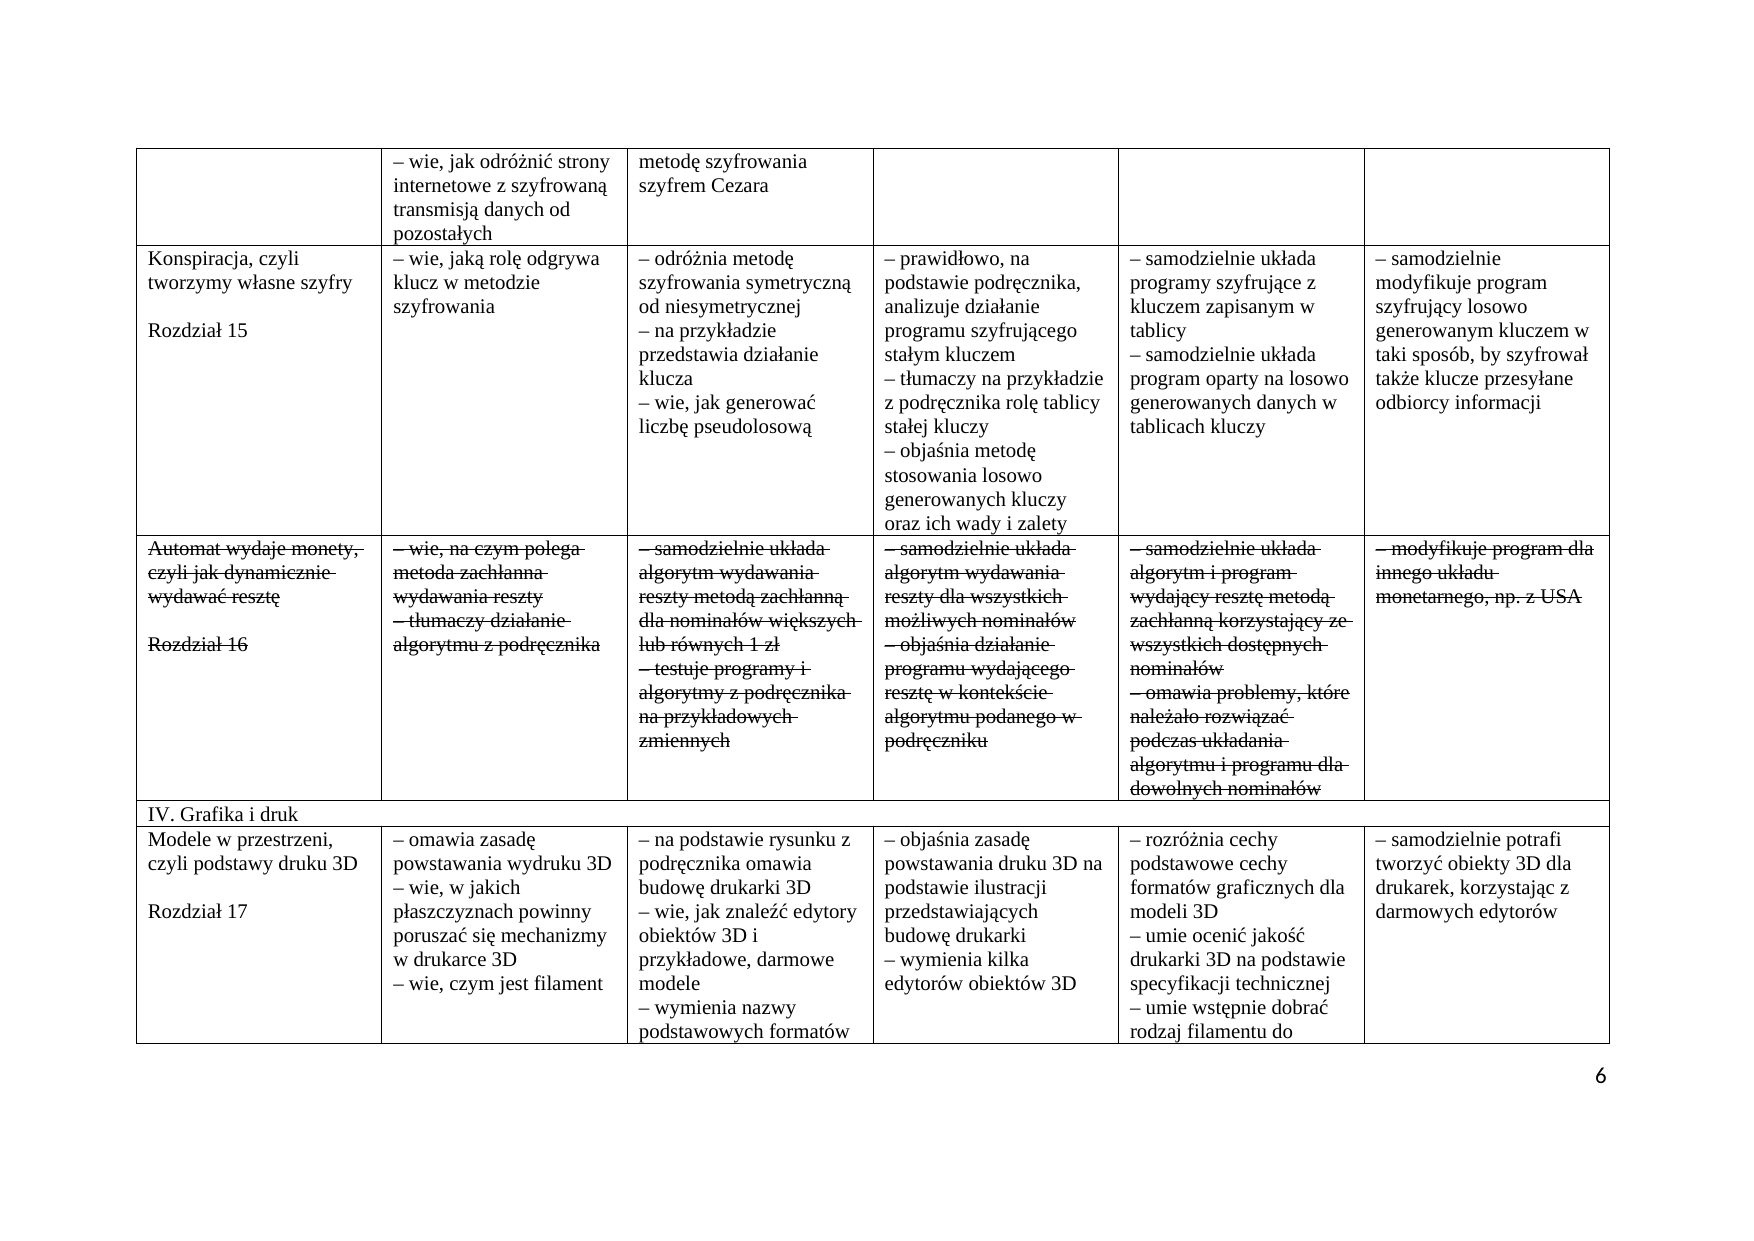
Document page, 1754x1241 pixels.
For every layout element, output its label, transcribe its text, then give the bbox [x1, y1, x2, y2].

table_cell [382, 149, 627, 245]
table_cell IV. Grafika i druk [137, 801, 1609, 826]
table_cell ‒ odróżnia metodę szyfrowania symetryczną od niesymetrycznej ‒ na przykładzie przedstawia działanie klucza ‒ wie, jak generować liczbę pseudolosową [628, 246, 873, 535]
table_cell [137, 827, 381, 1043]
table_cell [137, 149, 381, 245]
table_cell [1365, 149, 1609, 245]
table_cell ‒ wie, na czym polega metoda zachłanna wydawania reszty ‒ tłumaczy działanie algorytmu z podręcznika [382, 536, 627, 800]
table_cell ‒ modyfikuje program dla innego układu monetarnego, np. z USA [1365, 536, 1609, 800]
table_cell ‒ samodzielnie układa programy szyfrujące z kluczem zapisanym w tablicy ‒ samodzielnie układa program oparty na losowo generowanych danych w tablicach kluczy [1119, 246, 1364, 535]
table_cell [1119, 827, 1364, 1043]
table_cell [874, 827, 1118, 1043]
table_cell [1365, 827, 1609, 1043]
table_cell ‒ samodzielnie układa algorytm wydawania reszty dla wszystkich możliwych nominałów ‒ objaśnia działanie programu wydającego resztę w kontekście algorytmu podanego w podręczniku [874, 536, 1118, 800]
table_cell Automat wydaje monety, czyli jak dynamicznie wydawać resztę Rozdział 16 [137, 536, 381, 800]
table_cell ‒ samodzielnie układa algorytm wydawania reszty metodą zachłanną dla nominałów większych lub równych 1 zł ‒ testuje programy i algorytmy z podręcznika na przykładowych zmiennych [628, 536, 873, 800]
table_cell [1119, 149, 1364, 245]
table_cell Konspiracja, czyli tworzymy własne szyfry Rozdział 15 [137, 246, 381, 535]
table_cell ‒ samodzielnie modyfikuje program szyfrujący losowo generowanym kluczem w taki sposób, by szyfrował także klucze przesyłane odbiorcy informacji [1365, 246, 1609, 535]
table_cell ‒ prawidłowo, na podstawie podręcznika, analizuje działanie programu szyfrującego stałym kluczem ‒ tłumaczy na przykładzie z podręcznika rolę tablicy stałej kluczy ‒ objaśnia metodę stosowania losowo generowanych kluczy oraz ich wady i zalety [874, 246, 1118, 535]
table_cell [628, 827, 873, 1043]
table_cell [628, 149, 873, 245]
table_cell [382, 827, 627, 1043]
table_cell ‒ samodzielnie układa algorytm i program wydający resztę metodą zachłanną korzystający ze wszystkich dostępnych nominałów ‒ omawia problemy, które należało rozwiązać podczas układania algorytmu i programu dla dowolnych nominałów [1119, 536, 1364, 800]
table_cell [874, 149, 1118, 245]
table_cell ‒ wie, jaką rolę odgrywa klucz w metodzie szyfrowania [382, 246, 627, 535]
